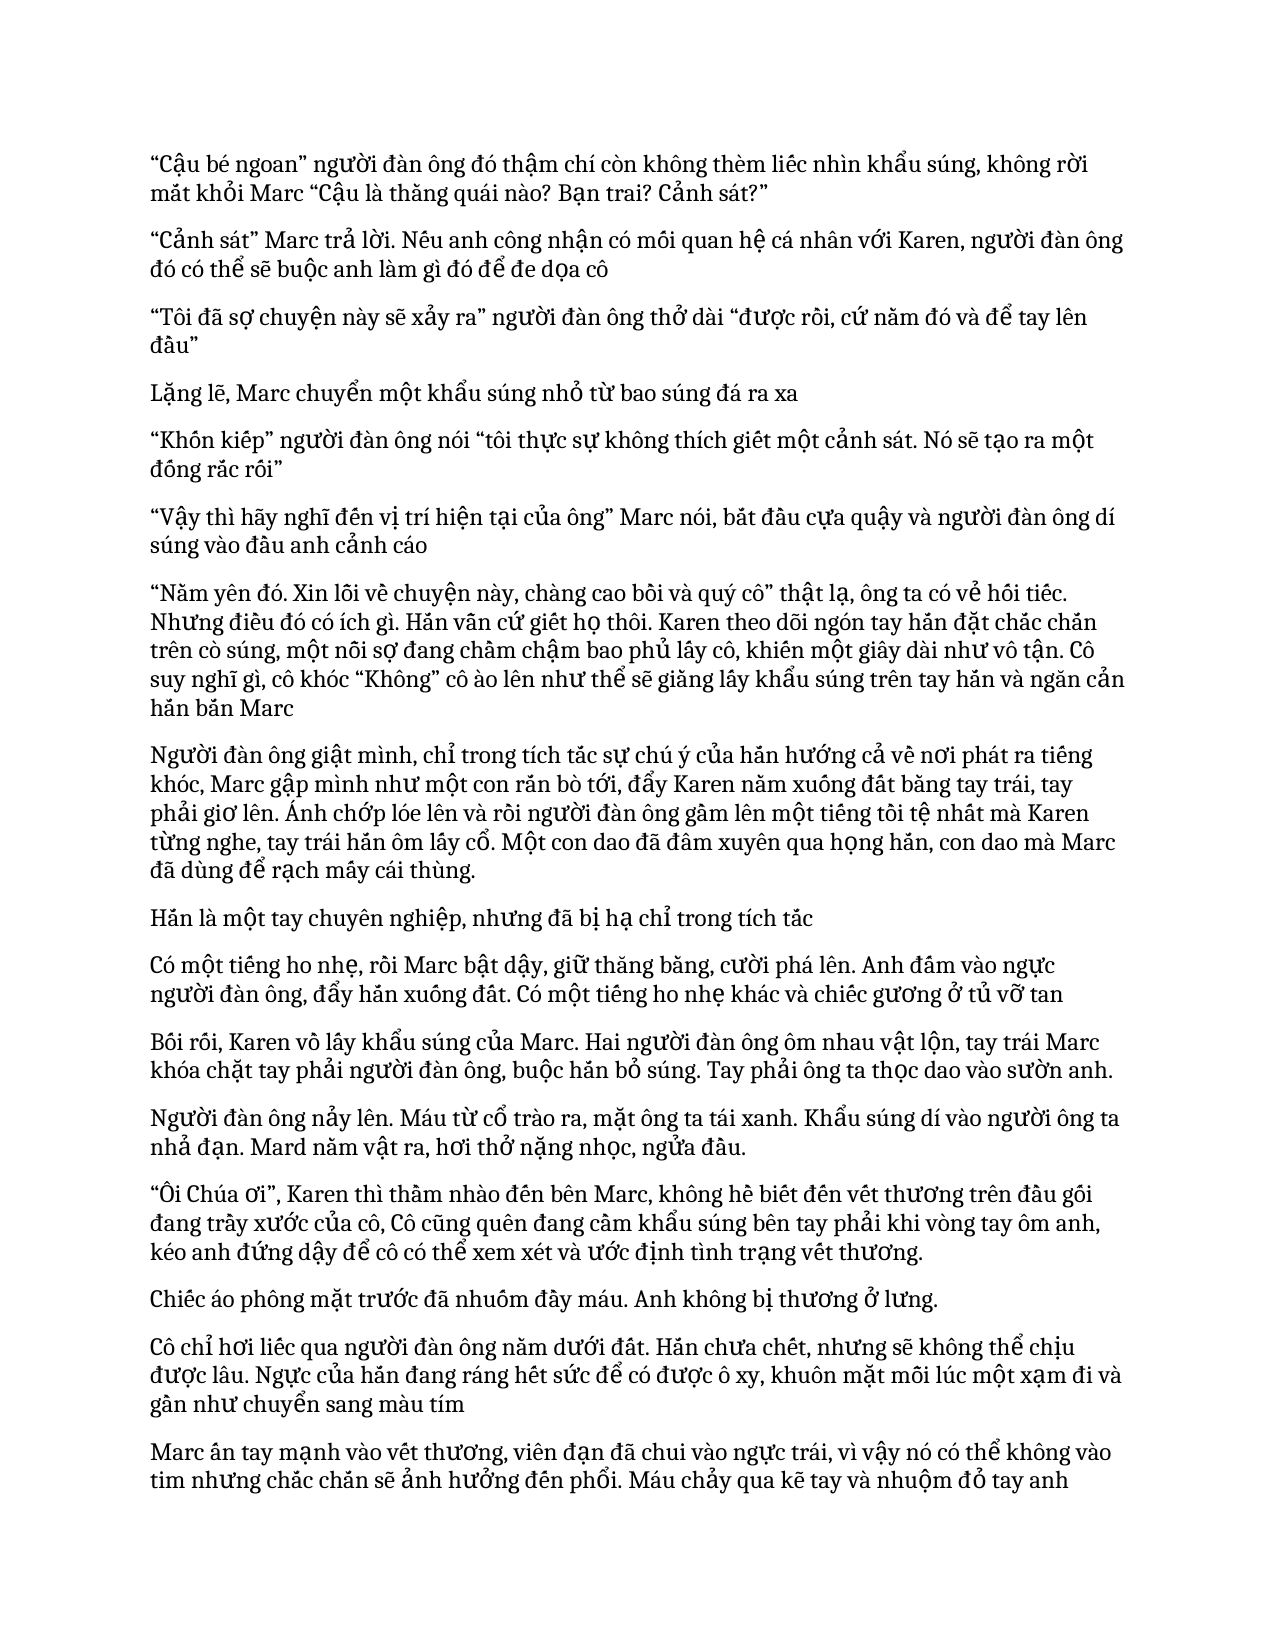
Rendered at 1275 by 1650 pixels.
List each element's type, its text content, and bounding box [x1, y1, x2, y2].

text “Cậu bé ngoan” người đàn ông đó thậm chí còn không thèm liếc nhìn khẩu súng, không rời mắt khỏi Marc “Cậu là thằng quái nào? Bạn trai? Cảnh sát?” [150, 150, 1125, 207]
text “Cảnh sát” Marc trả lời. Nếu anh công nhận có mối quan hệ cá nhân với Karen, người đàn ông đó có thể sẽ buộc anh làm gì đó để đe dọa cô [150, 226, 1125, 284]
text Lặng lẽ, Marc chuyển một khẩu súng nhỏ từ bao súng đá ra xa [150, 379, 1125, 407]
text Người đàn ông nảy lên. Máu từ cổ trào ra, mặt ông ta tái xanh. Khẩu súng dí vào người ông ta nhả đạn. Mard nằm vật ra, hơi thở nặng nhọc, ngửa đầu. [150, 1104, 1125, 1161]
text “Nằm yên đó. Xin lỗi về chuyện này, chàng cao bồi và quý cô” thật lạ, ông ta có vẻ hối tiếc. Nhưng điều đó có ích gì. Hắn vẫn cứ giết họ thôi. Karen theo dõi ngón tay hắn đặt chắc chắn trên cò súng, một nỗi sợ đang chầm chậm bao phủ lấy cô, khiến một giây dài như vô tận. Cô suy nghĩ gì, cô khóc “Không” cô ào lên như thể sẽ giằng lấy khẩu súng trên tay hắn và ngăn cản hắn bắn Marc [150, 579, 1125, 722]
text Có một tiếng ho nhẹ, rồi Marc bật dậy, giữ thăng bằng, cười phá lên. Anh đấm vào ngực người đàn ông, đẩy hắn xuống đất. Có một tiếng ho nhẹ khác và chiếc gương ở tủ vỡ tan [150, 951, 1125, 1009]
text Người đàn ông giật mình, chỉ trong tích tắc sự chú ý của hắn hướng cả về nơi phát ra tiếng khóc, Marc gập mình như một con rắn bò tới, đẩy Karen nằm xuống đất bằng tay trái, tay phải giơ lên. Ánh chớp lóe lên và rồi người đàn ông gầm lên một tiếng tồi tệ nhất mà Karen từng nghe, tay trái hắn ôm lấy cổ. Một con dao đã đâm xuyên qua họng hắn, con dao mà Marc đã dùng để rạch mấy cái thùng. [150, 741, 1125, 885]
text “Ôi Chúa ơi”, Karen thì thầm nhào đến bên Marc, không hề biết đến vết thương trên đầu gối đang trầy xước của cô, Cô cũng quên đang cầm khẩu súng bên tay phải khi vòng tay ôm anh, kéo anh đứng dậy để cô có thể xem xét và ước định tình trạng vết thương. [150, 1180, 1125, 1266]
text “Khốn kiếp” người đàn ông nói “tôi thực sự không thích giết một cảnh sát. Nó sẽ tạo ra một đống rắc rối” [150, 426, 1125, 484]
text Chiếc áo phông mặt trước đã nhuốm đầy máu. Anh không bị thương ở lưng. [150, 1285, 1125, 1314]
text Marc ấn tay mạnh vào vết thương, viên đạn đã chui vào ngực trái, vì vậy nó có thể không vào tim nhưng chắc chắn sẽ ảnh hưởng đến phổi. Máu chảy qua kẽ tay và nhuộm đỏ tay anh [150, 1437, 1125, 1495]
text “Tôi đã sợ chuyện này sẽ xảy ra” người đàn ông thở dài “được rồi, cứ nằm đó và để tay lên đầu” [150, 302, 1125, 360]
text “Vậy thì hãy nghĩ đến vị trí hiện tại của ông” Marc nói, bắt đầu cựa quậy và người đàn ông dí súng vào đầu anh cảnh cáo [150, 502, 1125, 560]
text Hắn là một tay chuyên nghiệp, nhưng đã bị hạ chỉ trong tích tắc [150, 904, 1125, 932]
text Cô chỉ hơi liếc qua người đàn ông nằm dưới đất. Hắn chưa chết, nhưng sẽ không thể chịu được lâu. Ngực của hắn đang ráng hết sức để có được ô xy, khuôn mặt mỗi lúc một xạm đi và gần như chuyển sang màu tím [150, 1332, 1125, 1419]
text Bối rối, Karen vồ lấy khẩu súng của Marc. Hai người đàn ông ôm nhau vật lộn, tay trái Marc khóa chặt tay phải người đàn ông, buộc hắn bỏ súng. Tay phải ông ta thọc dao vào sườn anh. [150, 1027, 1125, 1085]
